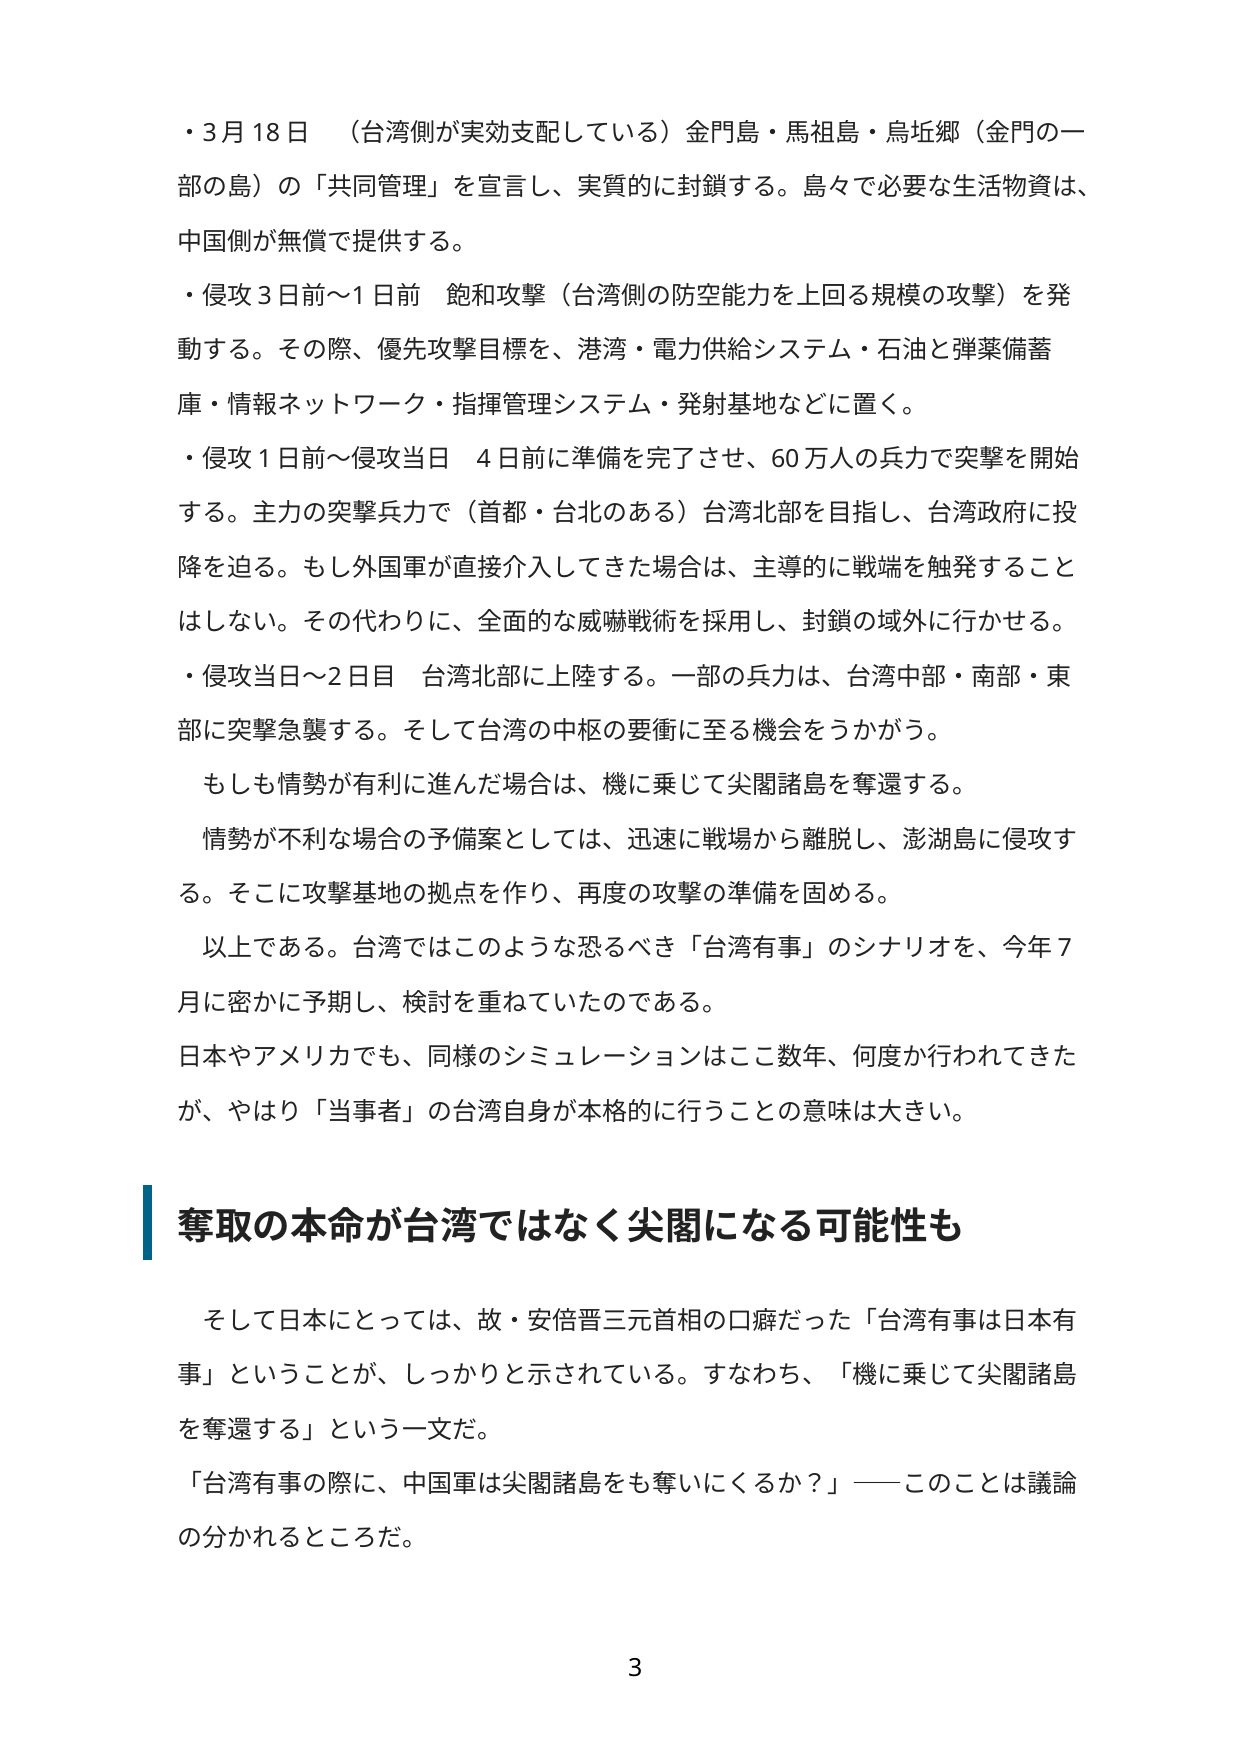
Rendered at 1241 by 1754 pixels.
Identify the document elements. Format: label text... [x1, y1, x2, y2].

subtitle 奪取の本命が台湾ではなく尖閣になる可能性も [152, 1185, 1093, 1260]
text そして日本にとっては、故・安倍晋三元首相の口癖だった「台湾有事は日本有事」ということが、しっかりと示されている。すなわち、「機に乗じて尖閣諸島を奪還する」という一文だ。 [177, 1300, 1093, 1445]
text 日本やアメリカでも、同様のシミュレーションはここ数年、何度か行われてきたが、やはり「当事者」の台湾自身が本格的に行うことの意味は大きい。 [177, 1037, 1093, 1127]
text 「台湾有事の際に、中国軍は尖閣諸島をも奪いにくるか？」――このことは議論の分かれるところだ。 [177, 1463, 1093, 1554]
text ・侵攻当日～2日目 台湾北部に上陸する。一部の兵力は、台湾中部・南部・東部に突撃急襲する。そして台湾の中枢の要衝に至る機会をうかがう。 もしも情勢が有利に進んだ場合は、機に乗じて尖閣諸島を奪還する。 情勢が不利な場合の予備案としては、迅速に戦場から離脱し、澎湖島に侵攻する。そこに攻撃基地の拠点を作り、再度の攻撃の準備を固める。 [177, 656, 1093, 910]
text ・3月18日 （台湾側が実効支配している）金門島・馬祖島・烏坵郷（金門の一部の島）の「共同管理」を宣言し、実質的に封鎖する。島々で必要な生活物資は、中国側が無償で提供する。 [177, 112, 1093, 257]
text ・侵攻1日前～侵攻当日 4日前に準備を完了させ、60万人の兵力で突撃を開始する。主力の突撃兵力で（首都・台北のある）台湾北部を目指し、台湾政府に投降を迫る。もし外国軍が直接介入してきた場合は、主導的に戦端を触発することはしない。その代わりに、全面的な威嚇戦術を採用し、封鎖の域外に行かせる。 [177, 438, 1093, 638]
text 以上である。台湾ではこのような恐るべき「台湾有事」のシナリオを、今年7月に密かに予期し、検討を重ねていたのである。 [177, 928, 1093, 1018]
text ・侵攻3日前～1日前 飽和攻撃（台湾側の防空能力を上回る規模の攻撃）を発動する。その際、優先攻撃目標を、港湾・電力供給システム・石油と弾薬備蓄庫・情報ネットワーク・指揮管理システム・発射基地などに置く。 [177, 275, 1093, 420]
